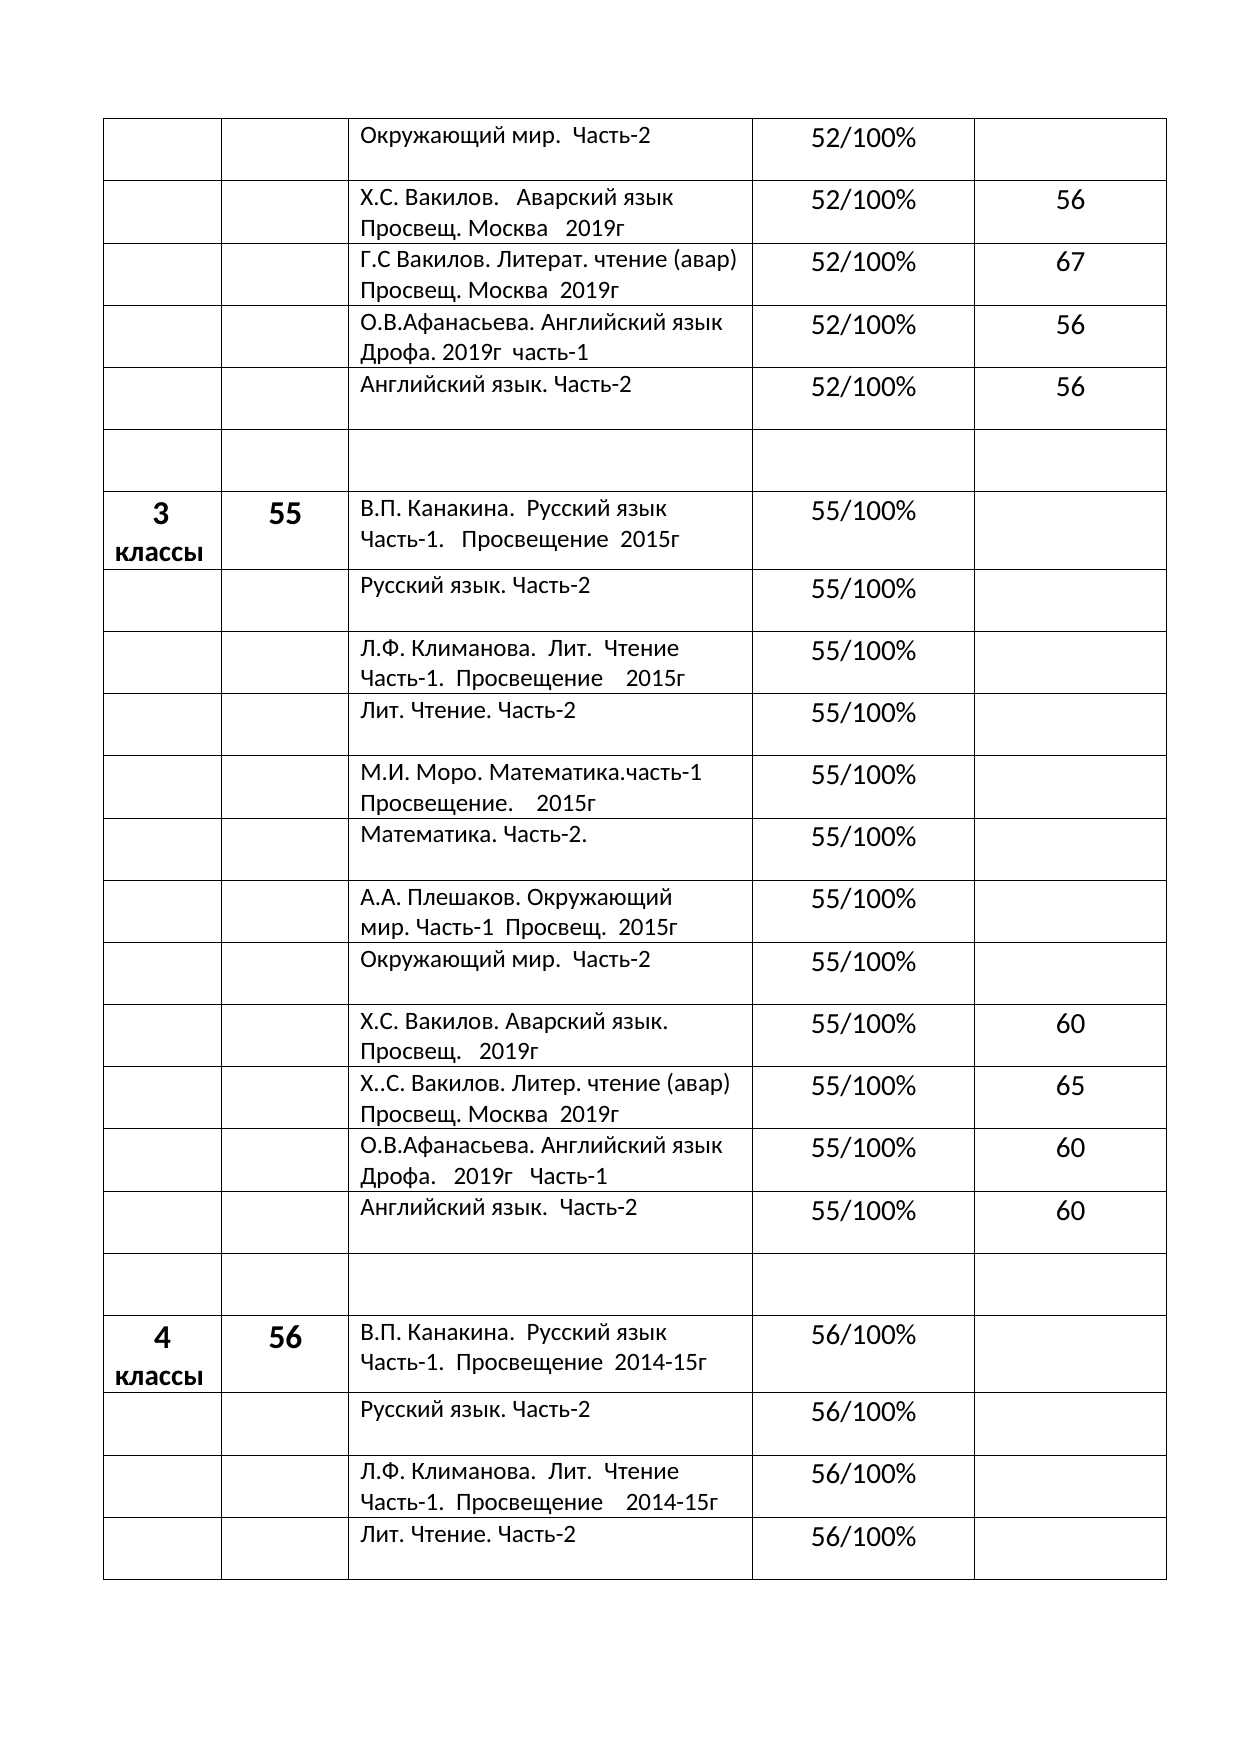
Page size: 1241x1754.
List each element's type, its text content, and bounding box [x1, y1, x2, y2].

table_cell М.И. Моро. Математика.часть-1 Просвещение. 2015г [349, 756, 752, 817]
table_cell 55/100% [753, 1192, 974, 1253]
table_cell [104, 1192, 221, 1253]
table_cell [104, 1129, 221, 1191]
table_cell [104, 181, 221, 242]
table_cell [222, 1005, 348, 1066]
table_cell [222, 1129, 348, 1191]
table_cell Лит. Чтение. Часть-2 [349, 694, 752, 755]
table_cell 55/100% [753, 492, 974, 569]
table_cell [753, 1254, 974, 1315]
table_cell В.П. Канакина. Русский язык Часть-1. Просвещение 2015г [349, 492, 752, 569]
table_cell [222, 881, 348, 942]
table_cell [222, 1518, 348, 1579]
table_cell О.В.Афанасьева. Английский язык Дрофа. 2019г часть-1 [349, 306, 752, 367]
table_cell [975, 819, 1166, 879]
table_cell Английский язык. Часть-2 [349, 368, 752, 429]
table_cell 55/100% [753, 1067, 974, 1128]
table_cell 56/100% [753, 1316, 974, 1392]
table_cell [104, 1067, 221, 1128]
table_cell [975, 943, 1166, 1004]
table_cell [104, 1518, 221, 1579]
table_cell Математика. Часть-2. [349, 819, 752, 879]
table_cell [104, 943, 221, 1004]
table_cell Окружающий мир. Часть-2 [349, 119, 752, 180]
table_cell [104, 430, 221, 491]
table_cell 55/100% [753, 632, 974, 693]
table_cell [753, 430, 974, 491]
table_cell [222, 306, 348, 367]
table_cell Х.С. Вакилов. Аварский язык. Просвещ. 2019г [349, 1005, 752, 1066]
table_cell [222, 430, 348, 491]
table_cell [222, 119, 348, 180]
table_cell [222, 1067, 348, 1128]
table_cell 52/100% [753, 181, 974, 242]
table_cell [975, 1316, 1166, 1392]
table_cell [104, 756, 221, 817]
table_cell 60 [975, 1129, 1166, 1191]
table_cell 55/100% [753, 819, 974, 879]
table_cell [222, 694, 348, 755]
table_cell [104, 306, 221, 367]
table_cell 56/100% [753, 1456, 974, 1517]
table_cell [975, 492, 1166, 569]
table_cell О.В.Афанасьева. Английский язык Дрофа. 2019г Часть-1 [349, 1129, 752, 1191]
table_cell [975, 430, 1166, 491]
table_cell 55 [222, 492, 348, 569]
table_cell [104, 1254, 221, 1315]
table_cell [104, 1005, 221, 1066]
table_cell 52/100% [753, 244, 974, 305]
table_cell 56 [975, 368, 1166, 429]
table_cell 56/100% [753, 1518, 974, 1579]
table_cell [975, 1393, 1166, 1454]
table_cell [104, 1456, 221, 1517]
table_cell В.П. Канакина. Русский язык Часть-1. Просвещение 2014-15г [349, 1316, 752, 1392]
table_cell 52/100% [753, 119, 974, 180]
table_cell Русский язык. Часть-2 [349, 570, 752, 631]
table_cell 65 [975, 1067, 1166, 1128]
table_cell [349, 430, 752, 491]
table_cell Окружающий мир. Часть-2 [349, 943, 752, 1004]
table_cell 67 [975, 244, 1166, 305]
table_cell Л.Ф. Климанова. Лит. Чтение Часть-1. Просвещение 2014-15г [349, 1456, 752, 1517]
table_cell Л.Ф. Климанова. Лит. Чтение Часть-1. Просвещение 2015г [349, 632, 752, 693]
table_cell [222, 368, 348, 429]
table_cell [104, 119, 221, 180]
table_cell 55/100% [753, 943, 974, 1004]
table_cell 55/100% [753, 881, 974, 942]
table_cell 55/100% [753, 570, 974, 631]
table_cell 52/100% [753, 368, 974, 429]
table_cell [222, 1456, 348, 1517]
table_cell 56 [975, 181, 1166, 242]
table_cell А.А. Плешаков. Окружающий мир. Часть-1 Просвещ. 2015г [349, 881, 752, 942]
table_cell 56 [975, 306, 1166, 367]
table_cell Х..С. Вакилов. Литер. чтение (авар) Просвещ. Москва 2019г [349, 1067, 752, 1128]
table_cell [104, 694, 221, 755]
table_cell 55/100% [753, 1129, 974, 1191]
table_cell [104, 368, 221, 429]
table_cell [222, 244, 348, 305]
table_cell Английский язык. Часть-2 [349, 1192, 752, 1253]
table_cell [975, 1456, 1166, 1517]
table_cell [975, 694, 1166, 755]
table_cell [222, 756, 348, 817]
table_cell 60 [975, 1192, 1166, 1253]
table_cell [104, 632, 221, 693]
table_cell 4 классы [104, 1316, 221, 1392]
table_cell [975, 881, 1166, 942]
table_cell 3 классы [104, 492, 221, 569]
table_cell 55/100% [753, 756, 974, 817]
table_cell [104, 244, 221, 305]
table_cell [104, 881, 221, 942]
table_cell [349, 1254, 752, 1315]
table_cell 56 [222, 1316, 348, 1392]
table_cell [975, 119, 1166, 180]
table_cell [222, 1192, 348, 1253]
table_cell [975, 632, 1166, 693]
table_cell 60 [975, 1005, 1166, 1066]
table_cell Лит. Чтение. Часть-2 [349, 1518, 752, 1579]
table_cell [222, 570, 348, 631]
table_cell [975, 1518, 1166, 1579]
table_cell [222, 632, 348, 693]
table_cell [104, 1393, 221, 1454]
table_cell [222, 181, 348, 242]
table_cell 52/100% [753, 306, 974, 367]
table_cell [975, 1254, 1166, 1315]
table_cell [222, 1254, 348, 1315]
table_cell Х.С. Вакилов. Аварский язык Просвещ. Москва 2019г [349, 181, 752, 242]
table_cell 55/100% [753, 694, 974, 755]
table_cell [975, 756, 1166, 817]
table_cell [222, 943, 348, 1004]
table_cell 56/100% [753, 1393, 974, 1454]
table_cell [975, 570, 1166, 631]
table_cell [104, 570, 221, 631]
table_cell Г.С Вакилов. Литерат. чтение (авар) Просвещ. Москва 2019г [349, 244, 752, 305]
table_cell [222, 819, 348, 879]
table_cell [104, 819, 221, 879]
table_cell Русский язык. Часть-2 [349, 1393, 752, 1454]
table_cell [222, 1393, 348, 1454]
table_cell 55/100% [753, 1005, 974, 1066]
